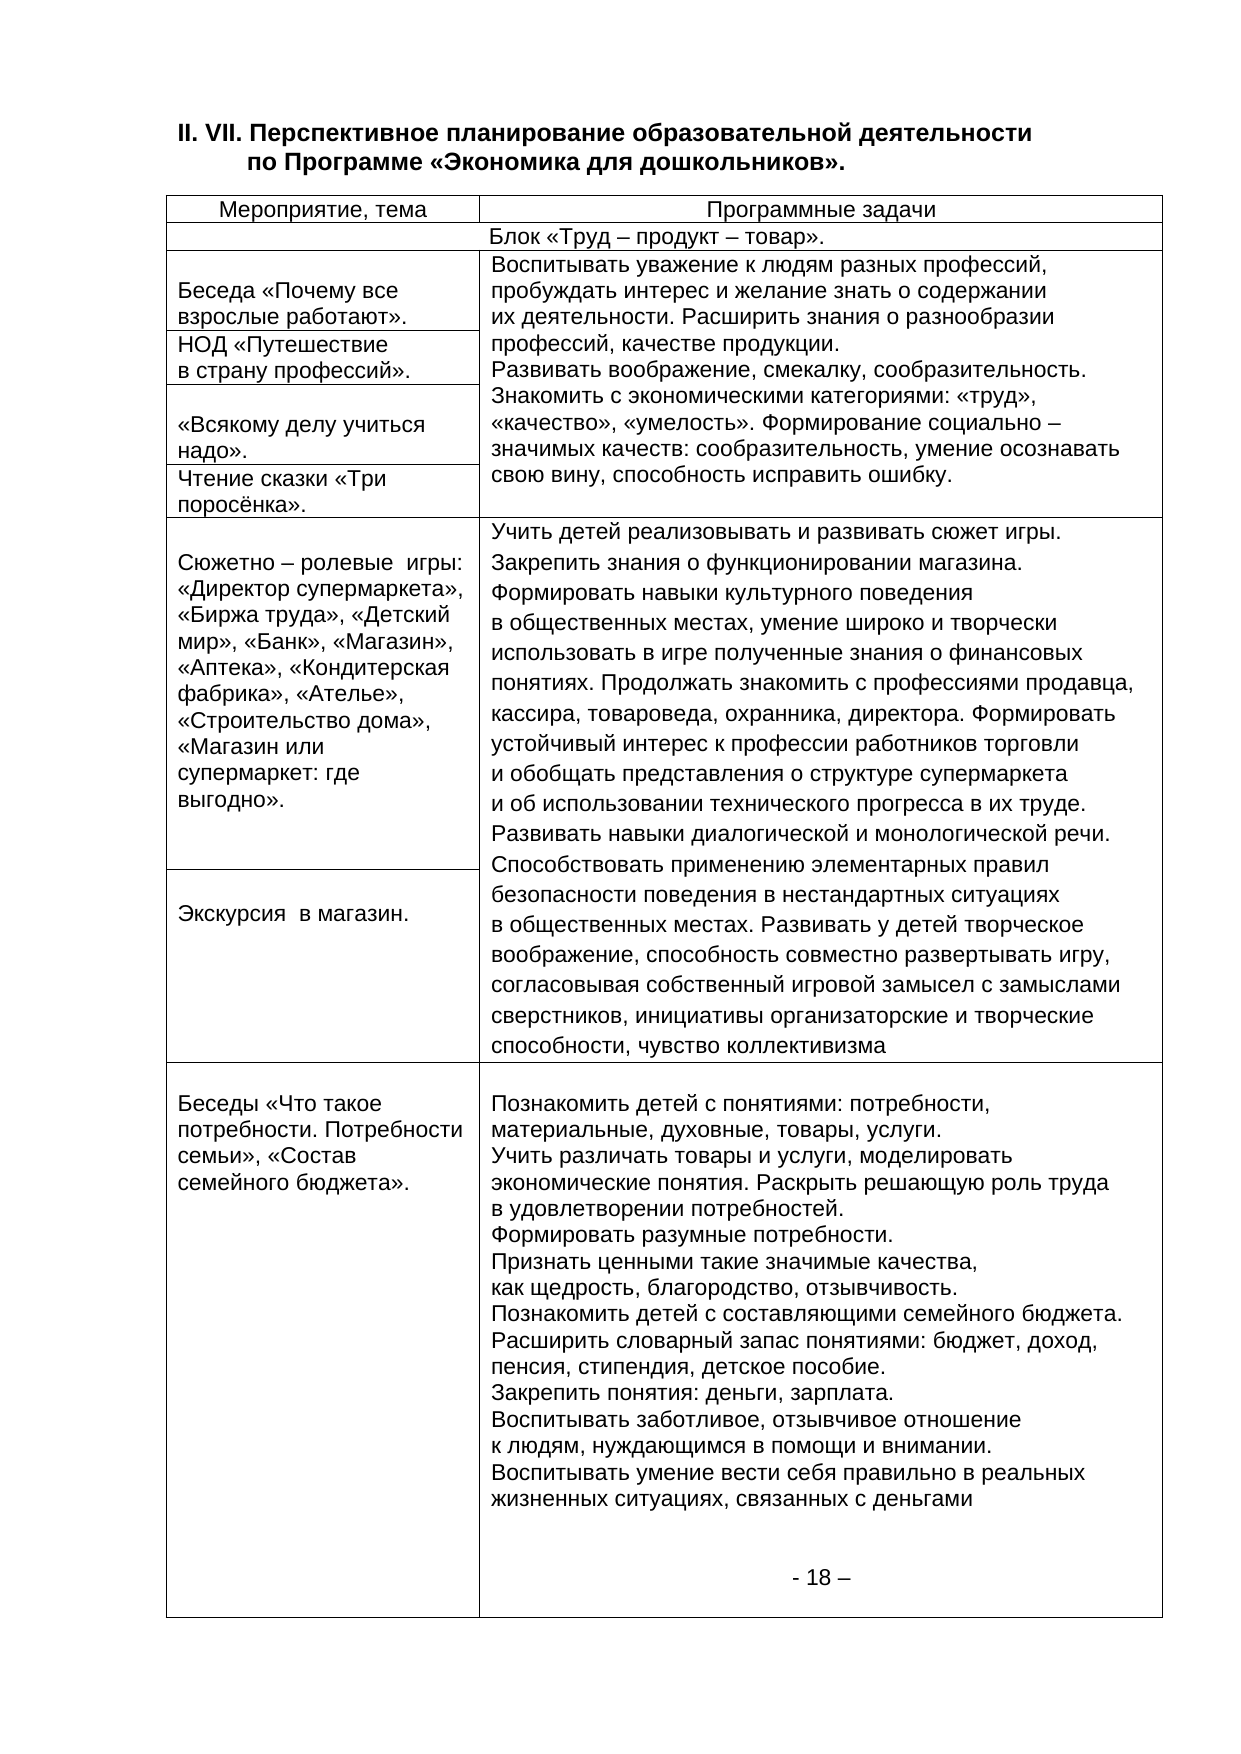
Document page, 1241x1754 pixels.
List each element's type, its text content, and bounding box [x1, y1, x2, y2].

table_cell Воспитывать уважение к людям разных профессий, пробуждать интерес и желание знать о содержании их деятельности. Расширить знания о разнообразии профессий, качестве продукции. Развивать воображение, смекалку, сообразительность. Знакомить с экономическими категориями: «труд», «качество», «умелость». Формирование социально – значимых качеств: сообразительность, умение осознавать свою вину, способность исправить ошибку. [480, 251, 1162, 517]
table_header Программные задачи [480, 196, 1162, 222]
text по Программе «Экономика для дошкольников». [177, 147, 1152, 176]
table_cell Экскурсия в магазин. [167, 870, 479, 1062]
text II. VII. Перспективное планирование образовательной деятельности [177, 118, 1152, 147]
table_cell Сюжетно – ролевые игры: «Директор супермаркета», «Биржа труда», «Детский мир», «Банк», «Магазин», «Аптека», «Кондитерская фабрика», «Ателье», «Строительство дома», «Магазин или супермаркет: где выгодно». [167, 518, 479, 869]
table_header Мероприятие, тема [167, 196, 479, 222]
table_cell НОД «Путешествие в страну профессий». [167, 331, 479, 383]
table_cell «Всякому делу учиться надо». [167, 385, 479, 463]
table_cell Беседа «Почему все взрослые работают». [167, 251, 479, 330]
table_cell Чтение сказки «Три поросёнка». [167, 465, 479, 517]
table_cell Познакомить детей с понятиями: потребности, материальные, духовные, товары, услуги. Учить различать товары и услуги, моделировать экономические понятия. Раскрыть решающую роль труда в удовлетворении потребностей. Формировать разумные потребности. Признать ценными такие значимые качества, как щедрость, благородство, отзывчивость. Познакомить детей с составляющими семейного бюджета. Расширить словарный запас понятиями: бюджет, доход, пенсия, стипендия, детское пособие. Закрепить понятия: деньги, зарплата. Воспитывать заботливое, отзывчивое отношение к людям, нуждающимся в помощи и внимании. Воспитывать умение вести себя правильно в реальных жизненных ситуациях, связанных с деньгами - 18 – [480, 1063, 1162, 1617]
table_cell Беседы «Что такое потребности. Потребности семьи», «Состав семейного бюджета». [167, 1063, 479, 1617]
table_cell Учить детей реализовывать и развивать сюжет игры. Закрепить знания о функционировании магазина. Формировать навыки культурного поведения в общественных местах, умение широко и творчески использовать в игре полученные знания о финансовых понятиях. Продолжать знакомить с профессиями продавца, кассира, товароведа, охранника, директора. Формировать устойчивый интерес к профессии работников торговли и обобщать представления о структуре супермаркета и об использовании технического прогресса в их труде. Развивать навыки диалогической и монологической речи. Способствовать применению элементарных правил безопасности поведения в нестандартных ситуациях в общественных местах. Развивать у детей творческое воображение, способность совместно развертывать игру, согласовывая собственный игровой замысел с замыслами сверстников, инициативы организаторские и творческие способности, чувство коллективизма [480, 518, 1162, 1062]
table_cell Блок «Труд – продукт – товар». [167, 223, 1162, 249]
